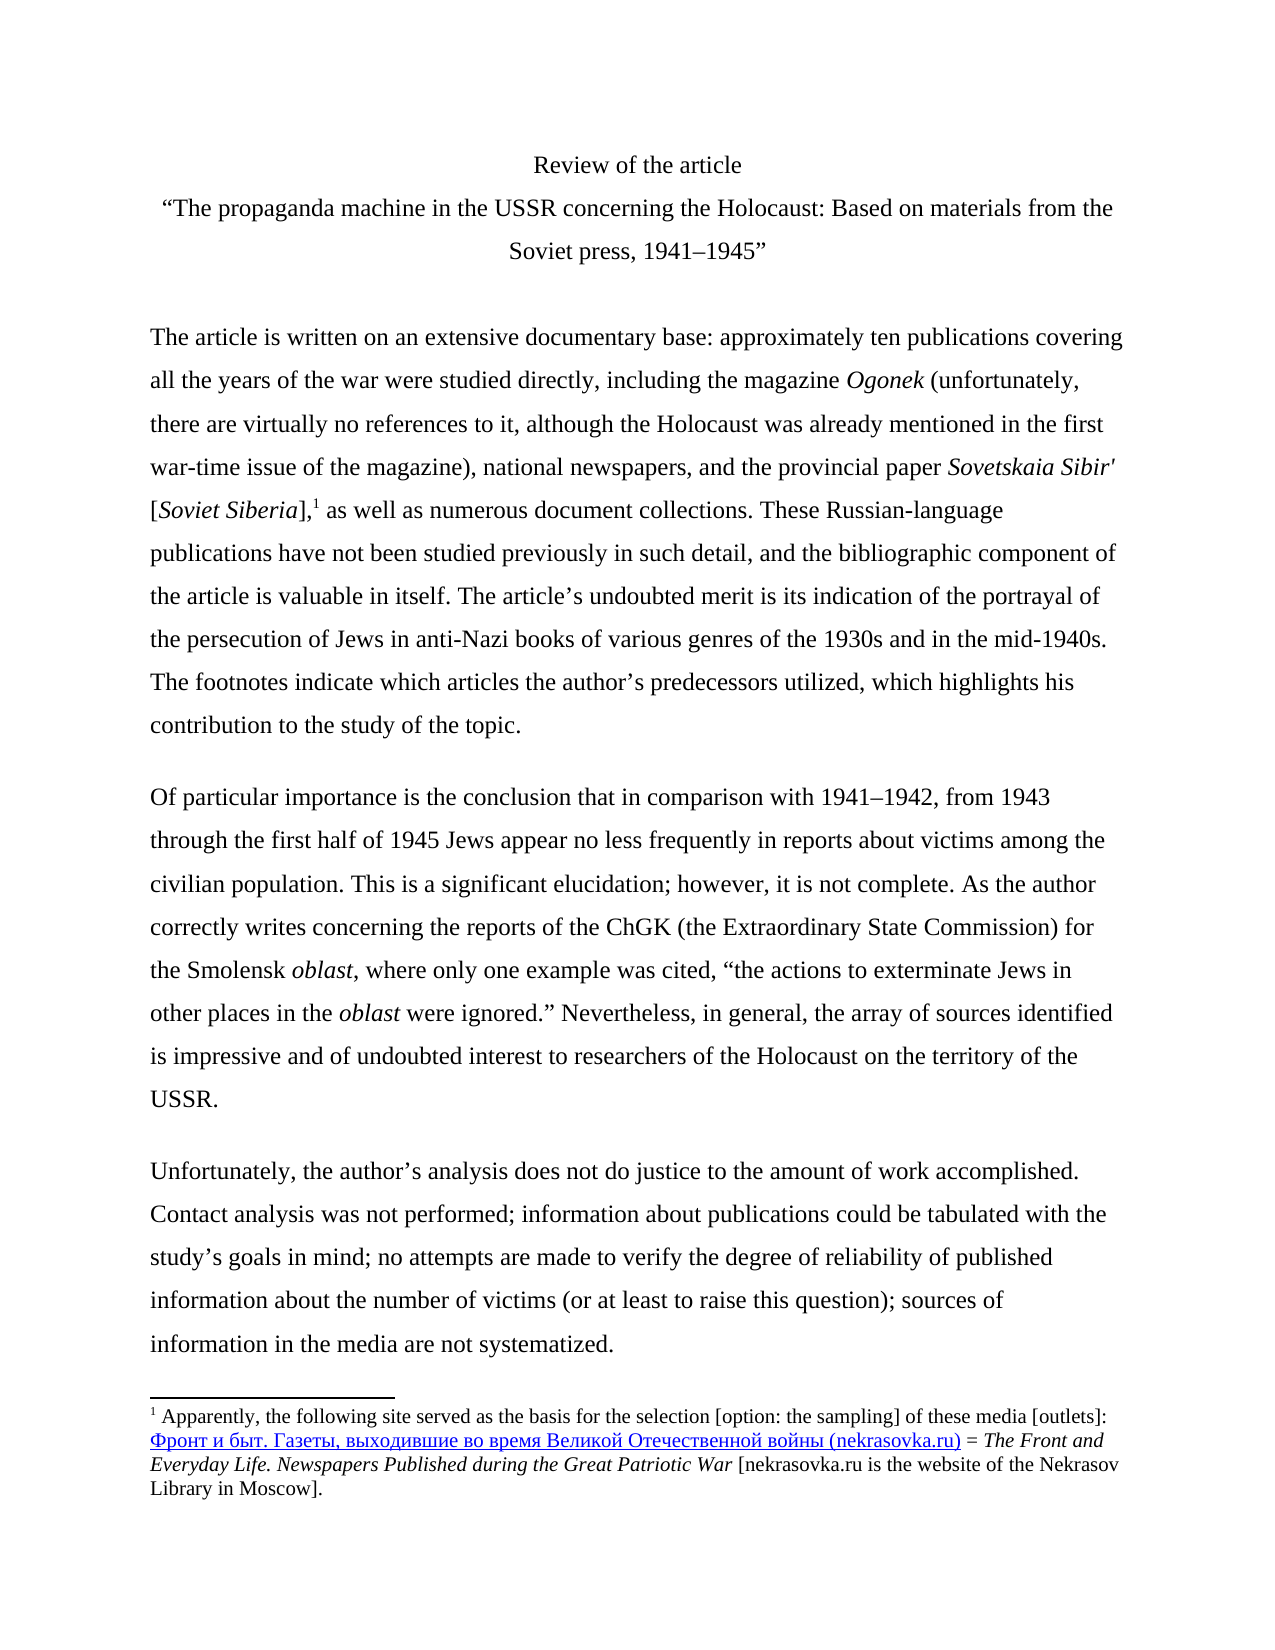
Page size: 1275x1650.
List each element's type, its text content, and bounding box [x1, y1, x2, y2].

text “The propaganda machine in the USSR concerning the Holocaust: Based on materials from the Soviet press, 1941–1945” [150, 193, 1125, 265]
text The article is written on an extensive documentary base: approximately ten publications covering all the years of the war were studied directly, including the magazine Ogonek (unfortunately, there are virtually no references to it, although the Holocaust was already mentioned in the first war-time issue of the magazine), national newspapers, and the provincial paper Sovetskaia Sibir' [Soviet Siberia], as well as numerous document collections. These Russian-language publications have not been studied previously in such detail, and the bibliographic component of the article is valuable in itself. The article’s undoubted merit is its indication of the portrayal of the persecution of Jews in anti-Nazi books of various genres of the 1930s and in the mid-1940s. The footnotes indicate which articles the author’s predecessors utilized, which highlights his contribution to the study of the topic. [150, 322, 1125, 739]
text Of particular importance is the conclusion that in comparison with 1941–1942, from 1943 through the first half of 1945 Jews appear no less frequently in reports about victims among the civilian population. This is a significant elucidation; however, it is not complete. As the author correctly writes concerning the reports of the ChGK (the Extraordinary State Commission) for the Smolensk oblast, where only one example was cited, “the actions to exterminate Jews in other places in the oblast were ignored.” Nevertheless, in general, the array of sources identified is impressive and of undoubted interest to researchers of the Holocaust on the territory of the USSR. [150, 782, 1125, 1113]
text Review of the article [150, 150, 1125, 179]
text Unfortunately, the author’s analysis does not do justice to the amount of work accomplished. Contact analysis was not performed; information about publications could be tabulated with the study’s goals in mind; no attempts are made to verify the degree of reliability of published information about the number of victims (or at least to raise this question); sources of information in the media are not systematized. [150, 1156, 1125, 1357]
